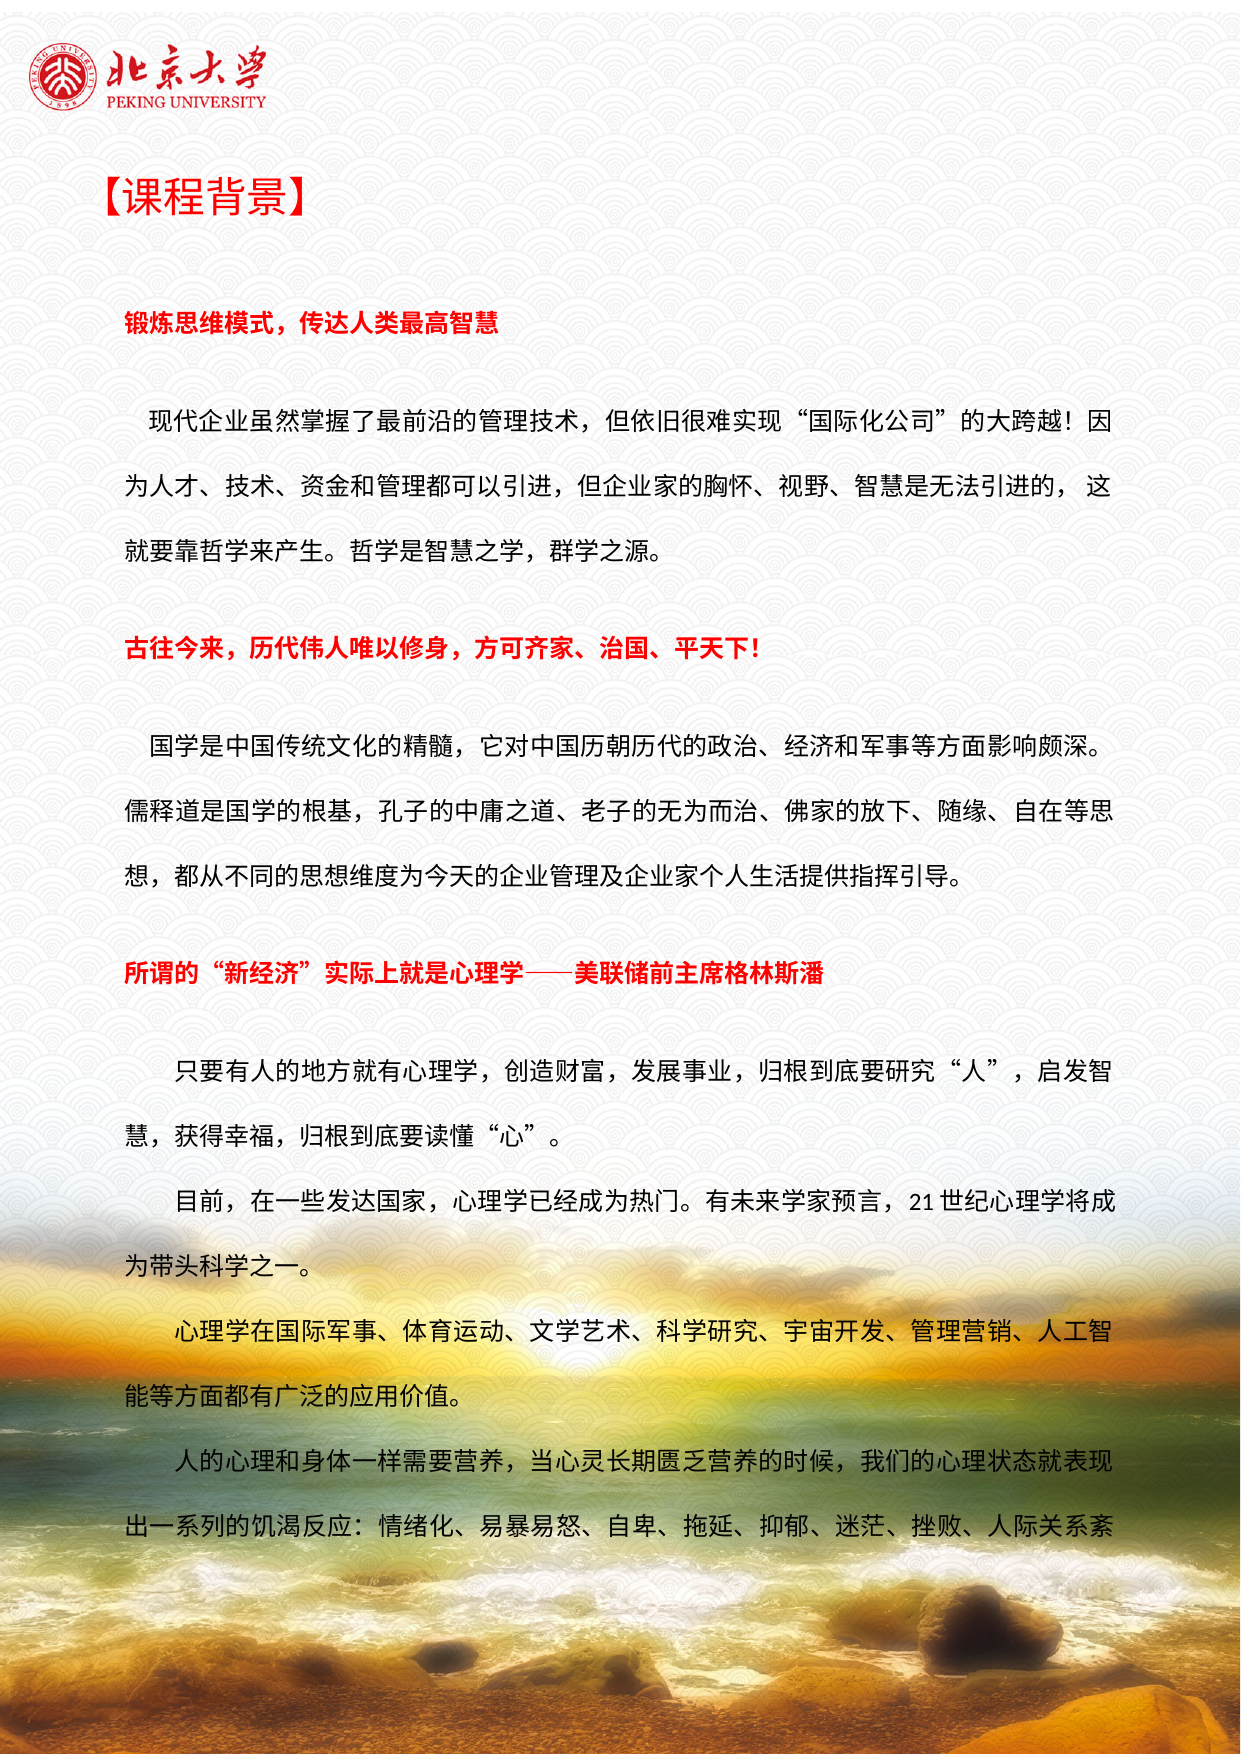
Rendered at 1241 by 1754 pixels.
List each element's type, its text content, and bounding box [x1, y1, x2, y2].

text 国学是中国传统文化的精髓，它对中国历朝历代的政治、经济和军事等方面影响颇深。儒释道是国学的根基，孔子的中庸之道、老子的无为而治、佛家的放下、随缘、自在等思想，都从不同的思想维度为今天的企业管理及企业家个人生活提供指挥引导。 [124, 712, 1116, 907]
text 心理学在国际军事、体育运动、文学艺术、科学研究、宇宙开发、管理营销、人工智能等方面都有广泛的应用价值。 [124, 1297, 1116, 1427]
text 只要有人的地方就有心理学，创造财富，发展事业，归根到底要研究“人”，启发智慧，获得幸福，归根到底要读懂“心”。 [124, 1037, 1116, 1167]
text 目前，在一些发达国家，心理学已经成为热门。有未来学家预言，21世纪心理学将成为带头科学之一。 [124, 1167, 1116, 1297]
text 现代企业虽然掌握了最前沿的管理技术，但依旧很难实现“国际化公司”的大跨越！因为人才、技术、资金和管理都可以引进，但企业家的胸怀、视野、智慧是无法引进的， 这就要靠哲学来产生。哲学是智慧之学，群学之源。 [124, 387, 1116, 582]
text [124, 1427, 1116, 1557]
text 【课程背景】 [80, 162, 1116, 227]
picture [0, 12, 1241, 1754]
text 锻炼思维模式，传达人类最高智慧 [124, 289, 1116, 354]
text 古往今来，历代伟人唯以修身，方可齐家、治国、平天下！ [124, 614, 1116, 679]
text 所谓的“新经济”实际上就是心理学——美联储前主席格林斯潘 [124, 939, 1116, 1004]
